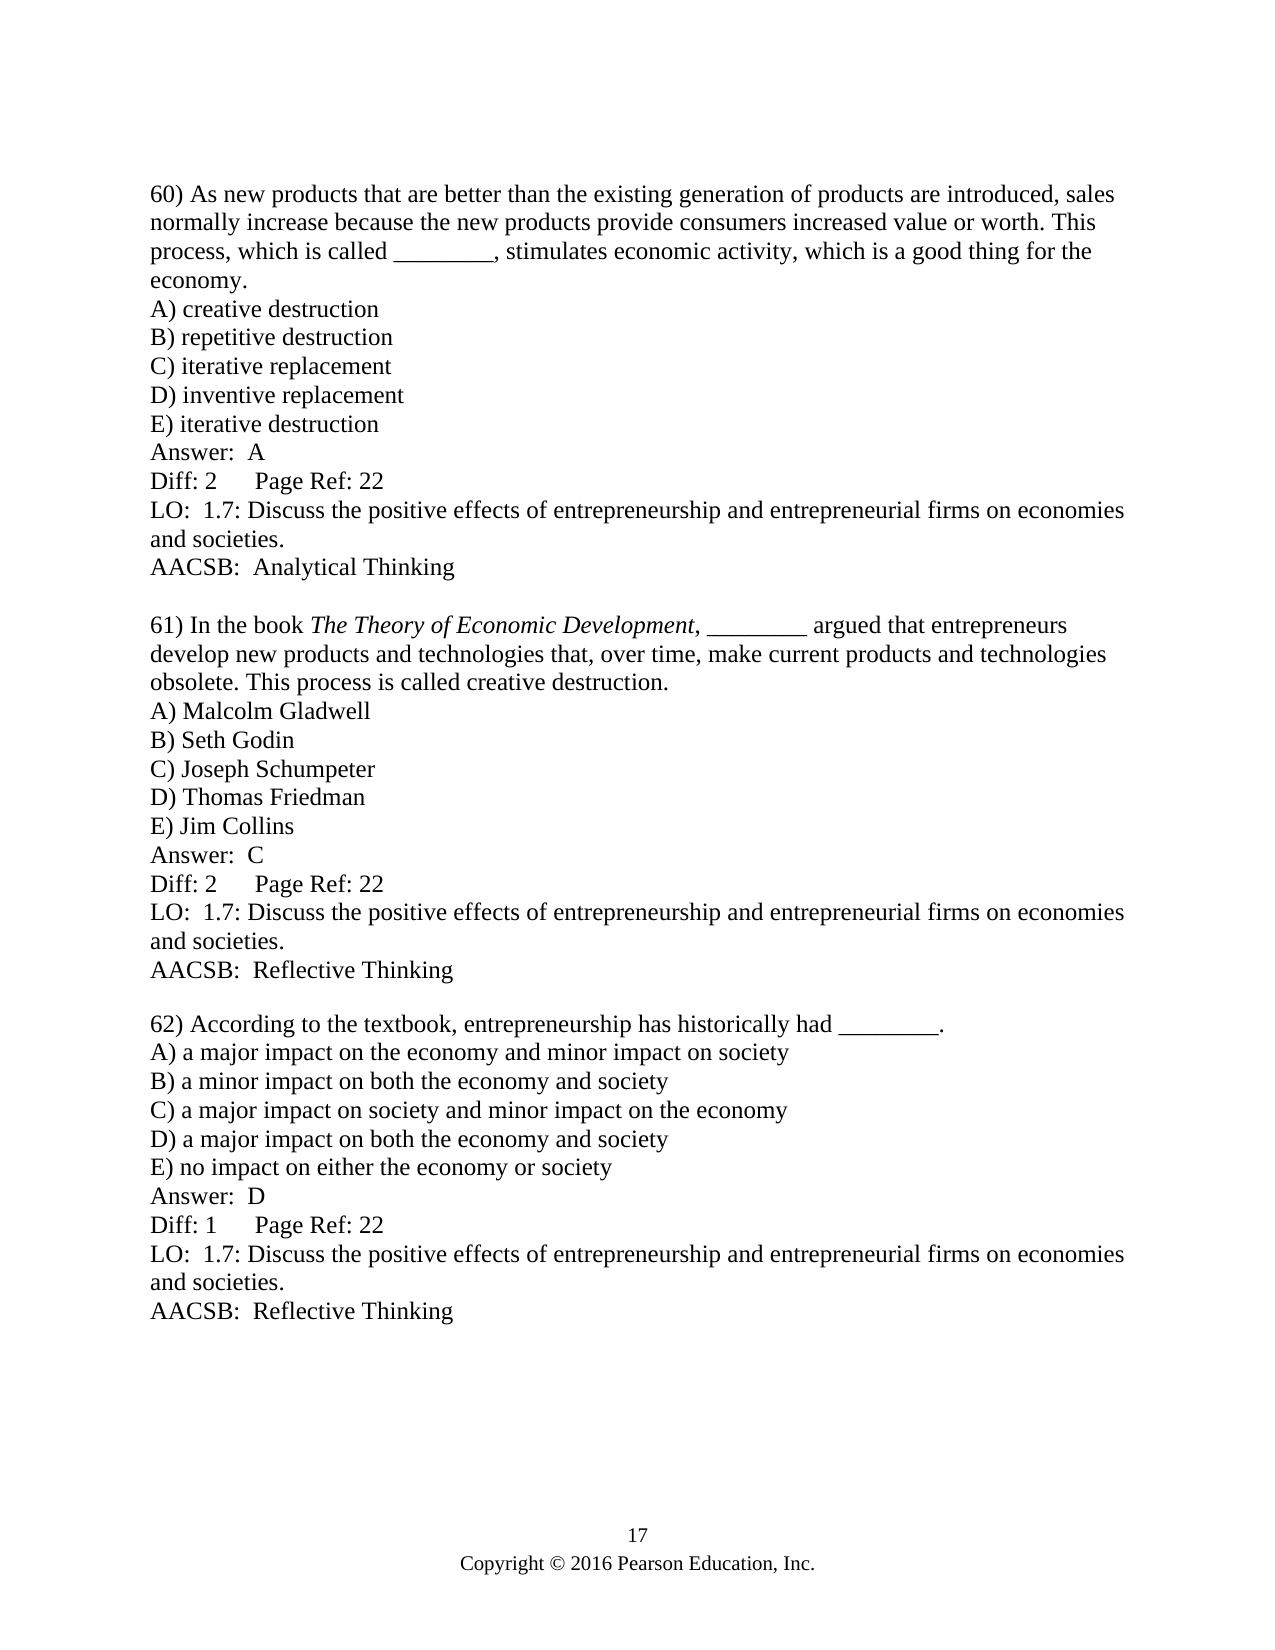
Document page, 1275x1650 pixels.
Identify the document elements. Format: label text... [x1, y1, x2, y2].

text C) a major impact on society and minor impact on the economy [150, 1095, 1125, 1124]
text D) inventive replacement [150, 380, 1125, 409]
text 62) According to the textbook, entrepreneurship has historically had ________. [150, 1009, 1125, 1037]
text B) a minor impact on both the economy and society [150, 1066, 1125, 1095]
text Answer: C [150, 840, 1125, 869]
text D) a major impact on both the economy and society [150, 1124, 1125, 1152]
text LO: 1.7: Discuss the positive effects of entrepreneurship and entrepreneurial firms on economies and societies. [150, 897, 1125, 955]
text D) Thomas Friedman [150, 782, 1125, 811]
text A) creative destruction [150, 294, 1125, 322]
text A) a major impact on the economy and minor impact on society [150, 1037, 1125, 1066]
text AACSB: Analytical Thinking [150, 552, 1125, 581]
text 61) In the book The Theory of Economic Development, ________ argued that entrepreneurs develop new products and technologies that, over time, make current products and technologies obsolete. This process is called creative destruction. [150, 610, 1125, 696]
text Diff: 2 Page Ref: 22 [150, 466, 1125, 495]
text LO: 1.7: Discuss the positive effects of entrepreneurship and entrepreneurial firms on economies and societies. [150, 495, 1125, 552]
text AACSB: Reflective Thinking [150, 1296, 1125, 1325]
text Diff: 2 Page Ref: 22 [150, 869, 1125, 897]
text B) Seth Godin [150, 725, 1125, 754]
text 60) As new products that are better than the existing generation of products are introduced, sales normally increase because the new products provide consumers increased value or worth. This process, which is called ________, stimulates economic activity, which is a good thing for the economy. [150, 179, 1125, 294]
text C) Joseph Schumpeter [150, 754, 1125, 782]
text E) no impact on either the economy or society [150, 1152, 1125, 1181]
text Diff: 1 Page Ref: 22 [150, 1210, 1125, 1239]
text AACSB: Reflective Thinking [150, 955, 1125, 984]
text B) repetitive destruction [150, 322, 1125, 351]
text E) Jim Collins [150, 811, 1125, 840]
text LO: 1.7: Discuss the positive effects of entrepreneurship and entrepreneurial firms on economies and societies. [150, 1239, 1125, 1296]
text E) iterative destruction [150, 409, 1125, 437]
text Answer: A [150, 437, 1125, 466]
text Answer: D [150, 1181, 1125, 1210]
text C) iterative replacement [150, 351, 1125, 380]
text A) Malcolm Gladwell [150, 696, 1125, 725]
